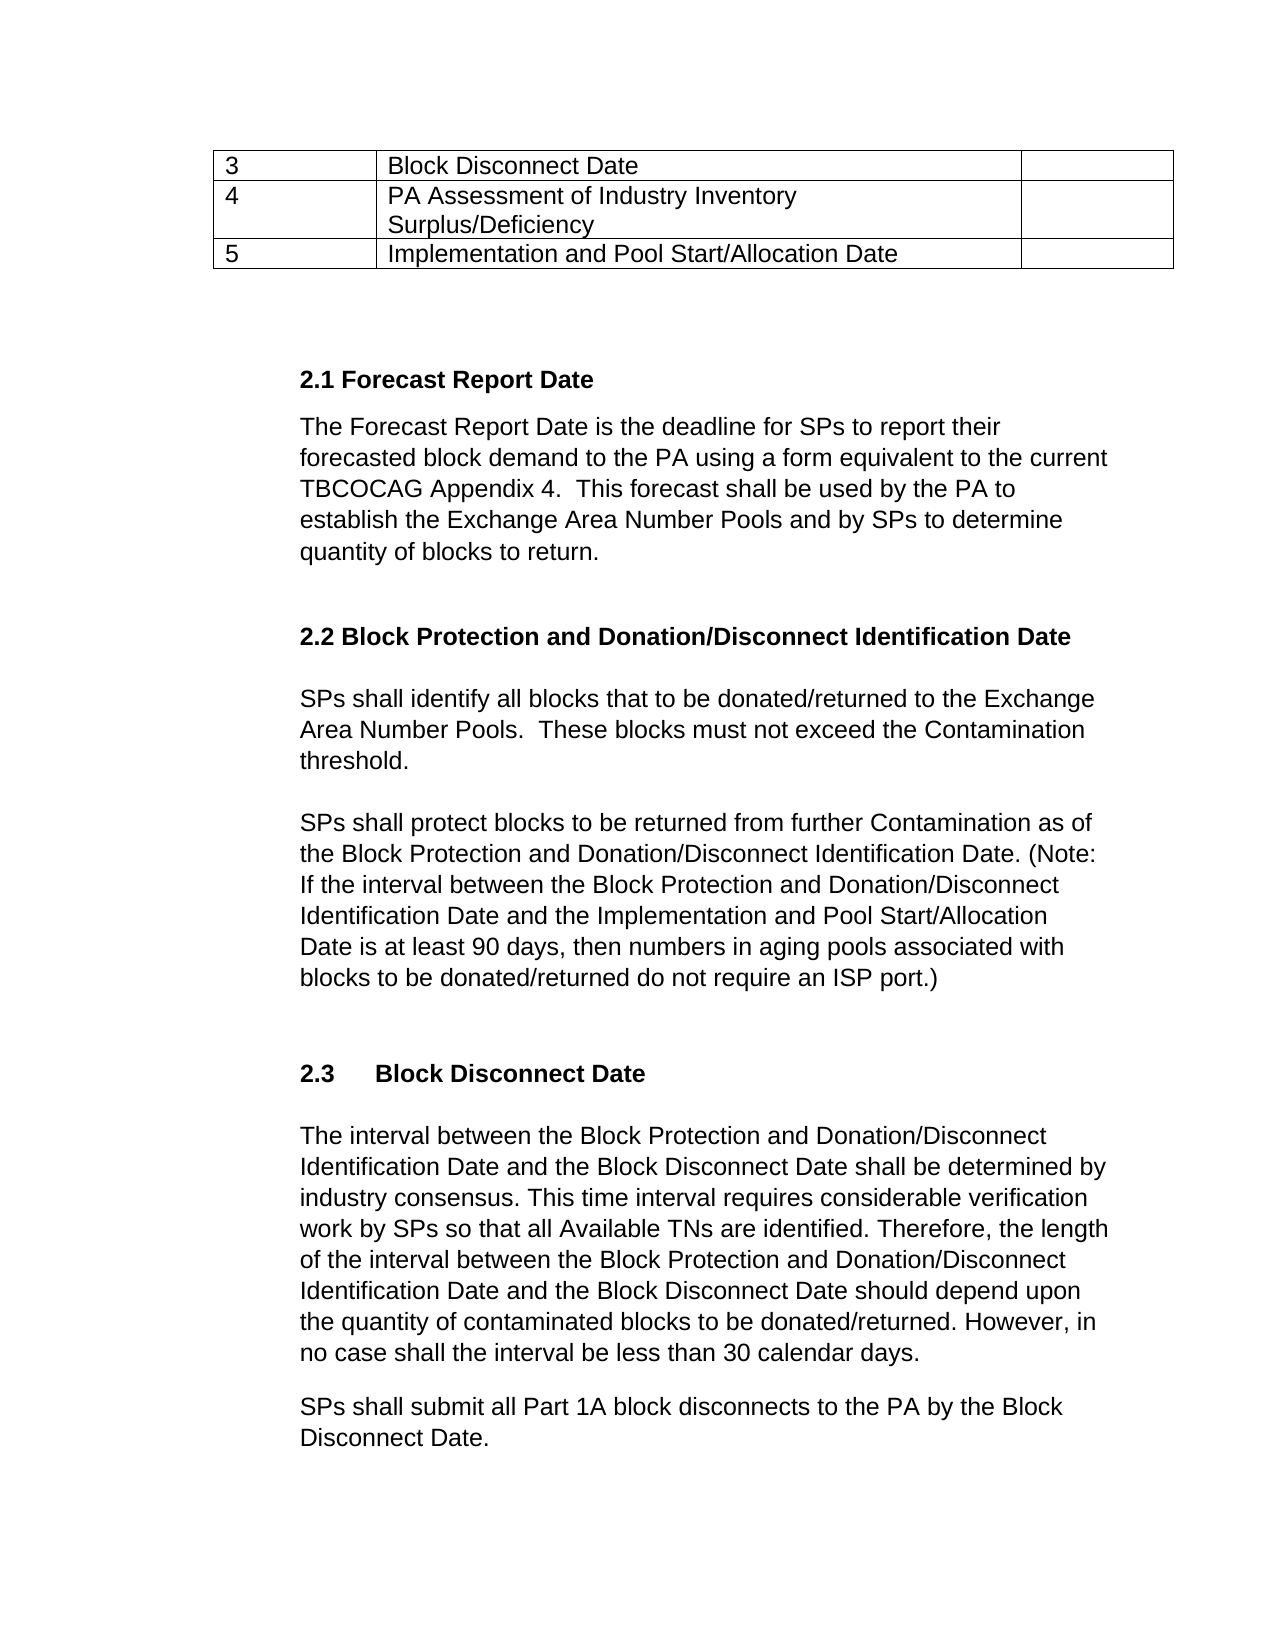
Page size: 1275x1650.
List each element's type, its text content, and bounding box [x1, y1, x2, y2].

text SPs shall submit all Part 1A block disconnects to the PA by the Block Disconnect Date. [299, 1392, 1116, 1452]
table_cell [1022, 239, 1173, 268]
table_cell Implementation and Pool Start/Allocation Date [377, 239, 1021, 268]
table_cell Block Disconnect Date [377, 151, 1021, 180]
table_cell PA Assessment of Industry Inventory Surplus/Deficiency [377, 181, 1021, 238]
table_cell [1022, 181, 1173, 238]
text SPs shall identify all blocks that to be donated/returned to the Exchange Area Number Pools. These blocks must not exceed the Contamination threshold. [299, 684, 1107, 774]
table_cell 5 [214, 239, 376, 268]
text SPs shall protect blocks to be returned from further Contamination as of the Block Protection and Donation/Disconnect Identification Date. (Note: If the interval between the Block Protection and Donation/Disconnect Identification Date and the Implementation and Pool Start/Allocation Date is at least 90 days, then numbers in aging pools associated with blocks to be donated/returned do not require an ISP port.) [299, 808, 1107, 992]
text 2.1 Forecast Report Date [235, 364, 1125, 393]
text The interval between the Block Protection and Donation/Disconnect Identification Date and the Block Disconnect Date shall be determined by industry consensus. This time interval requires considerable verification work by SPs so that all Available TNs are identified. Therefore, the length of the interval between the Block Protection and Donation/Disconnect Identification Date and the Block Disconnect Date should depend upon the quantity of contaminated blocks to be donated/returned. However, in no case shall the interval be less than 30 calendar days. [299, 1121, 1116, 1367]
table_cell 4 [214, 181, 376, 238]
table_cell 3 [214, 151, 376, 180]
text 2.3 Block Disconnect Date [235, 1058, 1125, 1087]
table_cell [1022, 151, 1173, 180]
text The Forecast Report Date is the deadline for SPs to report their forecasted block demand to the PA using a form equivalent to the current TBCOCAG Appendix 4. This forecast shall be used by the PA to establish the Exchange Area Number Pools and by SPs to determine quantity of blocks to return. [299, 412, 1116, 565]
text 2.2 Block Protection and Donation/Disconnect Identification Date [299, 622, 1125, 650]
